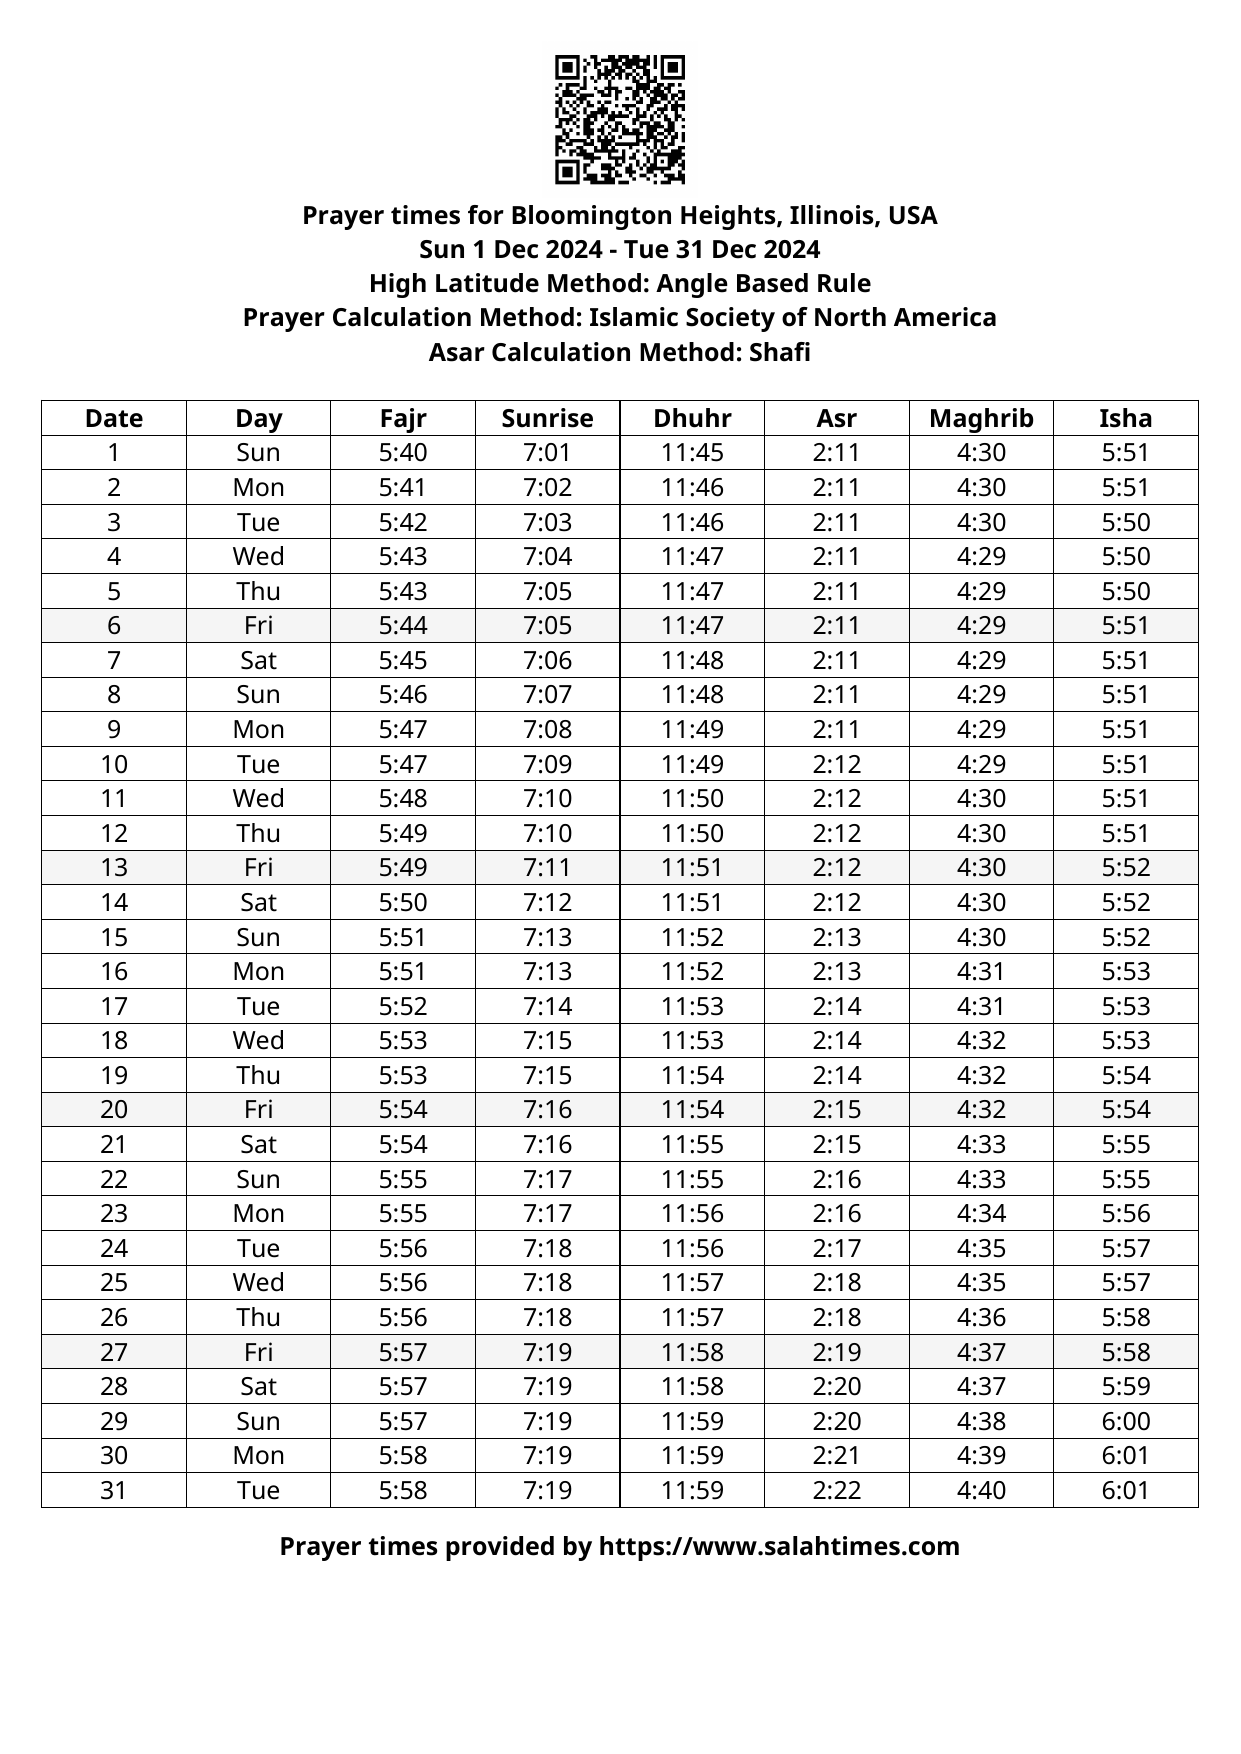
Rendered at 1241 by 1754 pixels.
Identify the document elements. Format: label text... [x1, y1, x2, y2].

table_cell 1 [42, 436, 186, 469]
table_cell 13 [42, 851, 186, 884]
table_cell 5:57 [1054, 1231, 1198, 1264]
table_cell 2:15 [765, 1127, 909, 1161]
table_cell 5:43 [331, 539, 475, 573]
table_cell 26 [42, 1300, 186, 1334]
table_cell 5:54 [1054, 1093, 1198, 1126]
table_cell 2:11 [765, 712, 909, 746]
table_cell Mon [187, 712, 330, 746]
table_cell 7:01 [476, 436, 619, 469]
table_cell 5:52 [1054, 851, 1198, 884]
table_cell 4 [42, 539, 186, 573]
table_cell 7:06 [476, 643, 619, 677]
table_cell 11:45 [621, 436, 764, 469]
table_cell 5:51 [1054, 678, 1198, 711]
table_cell 5:58 [1054, 1335, 1198, 1368]
table_cell 7:18 [476, 1300, 619, 1334]
table_cell 6:01 [1054, 1439, 1198, 1472]
table_cell 4:35 [910, 1266, 1053, 1299]
table_cell 4:39 [910, 1439, 1053, 1472]
table_cell 5:56 [331, 1266, 475, 1299]
table_cell 2:16 [765, 1162, 909, 1195]
table_cell Mon [187, 470, 330, 504]
table_cell Sat [187, 885, 330, 919]
table_cell 4:38 [910, 1404, 1053, 1437]
table_cell 2:13 [765, 954, 909, 988]
text Sun 1 Dec 2024 - Tue 31 Dec 2024 [42, 232, 1198, 266]
table_cell 21 [42, 1127, 186, 1161]
table_cell 7:19 [476, 1369, 619, 1403]
table_cell 5:51 [1054, 470, 1198, 504]
table_cell 30 [42, 1439, 186, 1472]
text Prayer Calculation Method: Islamic Society of North America [42, 300, 1198, 334]
table_cell 5:53 [1054, 1024, 1198, 1057]
table_cell 5:51 [1054, 712, 1198, 746]
table_cell 7:15 [476, 1024, 619, 1057]
table_cell 7:13 [476, 920, 619, 953]
table_cell 4:32 [910, 1024, 1053, 1057]
table_cell 18 [42, 1024, 186, 1057]
table_cell 5:49 [331, 851, 475, 884]
table_cell 9 [42, 712, 186, 746]
table_cell 7:05 [476, 609, 619, 642]
table_cell 11 [42, 781, 186, 815]
table_header Fajr [331, 401, 475, 434]
table_cell 4:30 [910, 470, 1053, 504]
table_header Isha [1054, 401, 1198, 434]
table_cell 5:57 [331, 1335, 475, 1368]
table_cell 4:33 [910, 1162, 1053, 1195]
table_cell 7:10 [476, 781, 619, 815]
table_cell 2:11 [765, 643, 909, 677]
table_cell 24 [42, 1231, 186, 1264]
table_cell 11:48 [621, 643, 764, 677]
table_cell 3 [42, 505, 186, 538]
table_cell 7:16 [476, 1127, 619, 1161]
table_cell Tue [187, 989, 330, 1022]
table_cell 6 [42, 609, 186, 642]
table_cell 5:52 [1054, 885, 1198, 919]
table_cell 5:51 [1054, 609, 1198, 642]
table_header Date [42, 401, 186, 434]
table_cell 2:11 [765, 539, 909, 573]
table_cell 2:11 [765, 609, 909, 642]
table_cell 11:47 [621, 539, 764, 573]
table_cell 5:56 [331, 1231, 475, 1264]
text Prayer times for Bloomington Heights, Illinois, USA [42, 198, 1198, 232]
table_cell 2:11 [765, 505, 909, 538]
table_cell 16 [42, 954, 186, 988]
table_cell 4:30 [910, 885, 1053, 919]
table_cell 7:11 [476, 851, 619, 884]
table_cell 2:19 [765, 1335, 909, 1368]
table_cell 4:30 [910, 816, 1053, 849]
table_cell 7:15 [476, 1058, 619, 1092]
table_cell Tue [187, 505, 330, 538]
table_cell 5:54 [331, 1127, 475, 1161]
table_header Maghrib [910, 401, 1053, 434]
table_cell 5:51 [331, 920, 475, 953]
table_cell 5:50 [1054, 574, 1198, 607]
table_cell 11:54 [621, 1093, 764, 1126]
table_cell 11:55 [621, 1127, 764, 1161]
table_cell 2:11 [765, 574, 909, 607]
table_cell 19 [42, 1058, 186, 1092]
table_cell 12 [42, 816, 186, 849]
table_cell 11:58 [621, 1335, 764, 1368]
table_cell 17 [42, 989, 186, 1022]
picture [542, 41, 699, 198]
table_cell 5:53 [1054, 989, 1198, 1022]
table_cell 5:47 [331, 747, 475, 780]
table_cell 27 [42, 1335, 186, 1368]
table_cell 5:51 [1054, 816, 1198, 849]
table_cell 31 [42, 1473, 186, 1507]
table_cell 2:15 [765, 1093, 909, 1126]
table_cell 5:57 [1054, 1266, 1198, 1299]
table_cell 5:55 [1054, 1127, 1198, 1161]
table_cell 11:53 [621, 989, 764, 1022]
table_cell 11:49 [621, 712, 764, 746]
table_cell 7:19 [476, 1473, 619, 1507]
table_cell 11:50 [621, 816, 764, 849]
table_cell 5:51 [1054, 781, 1198, 815]
table_cell 10 [42, 747, 186, 780]
table_cell 2:14 [765, 989, 909, 1022]
table_cell 7:03 [476, 505, 619, 538]
table_cell 7:09 [476, 747, 619, 780]
table_cell 22 [42, 1162, 186, 1195]
table_cell 2:12 [765, 816, 909, 849]
table_cell 11:52 [621, 954, 764, 988]
table_cell 25 [42, 1266, 186, 1299]
table_cell 2:20 [765, 1369, 909, 1403]
table_cell 5:58 [331, 1439, 475, 1472]
table_cell 4:29 [910, 539, 1053, 573]
text Asar Calculation Method: Shafi [42, 334, 1198, 368]
table_cell 2:12 [765, 781, 909, 815]
table_cell 14 [42, 885, 186, 919]
table_cell Thu [187, 816, 330, 849]
table_cell 2:12 [765, 747, 909, 780]
table_cell 2:18 [765, 1266, 909, 1299]
table_cell Thu [187, 1058, 330, 1092]
table_cell Thu [187, 574, 330, 607]
table_cell 11:47 [621, 574, 764, 607]
table_cell 4:29 [910, 747, 1053, 780]
table_cell 5:40 [331, 436, 475, 469]
table_cell 5:46 [331, 678, 475, 711]
table_cell 5:53 [331, 1058, 475, 1092]
table_cell 5:42 [331, 505, 475, 538]
table_cell 2:20 [765, 1404, 909, 1437]
text Prayer times provided by https://www.salahtimes.com [42, 1528, 1198, 1563]
table_cell 11:49 [621, 747, 764, 780]
table_cell 5:51 [331, 954, 475, 988]
table_cell 11:59 [621, 1473, 764, 1507]
table_cell 7:18 [476, 1266, 619, 1299]
table_cell 5:41 [331, 470, 475, 504]
table_cell 2:12 [765, 885, 909, 919]
table_cell 28 [42, 1369, 186, 1403]
table_cell 15 [42, 920, 186, 953]
table_cell 11:46 [621, 470, 764, 504]
table_header Sunrise [476, 401, 619, 434]
table_cell 11:57 [621, 1266, 764, 1299]
table_cell 7:02 [476, 470, 619, 504]
table_cell 5:57 [331, 1404, 475, 1437]
table_cell 5:57 [331, 1369, 475, 1403]
table_cell 2:16 [765, 1196, 909, 1230]
table_cell 5:50 [331, 885, 475, 919]
table_cell 8 [42, 678, 186, 711]
table_cell 7:18 [476, 1231, 619, 1264]
table_cell Wed [187, 1024, 330, 1057]
table_cell Sat [187, 643, 330, 677]
table_cell 4:32 [910, 1058, 1053, 1092]
table_cell 2:17 [765, 1231, 909, 1264]
table_cell 11:51 [621, 885, 764, 919]
table_cell 5:48 [331, 781, 475, 815]
table_cell Fri [187, 609, 330, 642]
table_cell 5:59 [1054, 1369, 1198, 1403]
table_cell 4:37 [910, 1335, 1053, 1368]
table_header Day [187, 401, 330, 434]
table_cell 5:52 [331, 989, 475, 1022]
table_cell 11:52 [621, 920, 764, 953]
table_cell 7 [42, 643, 186, 677]
table_cell 2:14 [765, 1024, 909, 1057]
table_cell 11:46 [621, 505, 764, 538]
table_cell 5:52 [1054, 920, 1198, 953]
table_cell 11:59 [621, 1404, 764, 1437]
table_cell Tue [187, 1473, 330, 1507]
table_cell 23 [42, 1196, 186, 1230]
table_cell 11:58 [621, 1369, 764, 1403]
table_cell 2:11 [765, 436, 909, 469]
table_cell 4:30 [910, 781, 1053, 815]
table_cell Wed [187, 1266, 330, 1299]
table_cell 7:16 [476, 1093, 619, 1126]
table_cell 2 [42, 470, 186, 504]
table_cell 7:19 [476, 1439, 619, 1472]
text High Latitude Method: Angle Based Rule [42, 266, 1198, 300]
table_cell 7:19 [476, 1404, 619, 1437]
table_cell Mon [187, 1196, 330, 1230]
table_cell 5 [42, 574, 186, 607]
table_cell 6:00 [1054, 1404, 1198, 1437]
table_cell 5:45 [331, 643, 475, 677]
table_cell Sun [187, 678, 330, 711]
table_cell 20 [42, 1093, 186, 1126]
table_cell 5:56 [331, 1300, 475, 1334]
table_cell 11:47 [621, 609, 764, 642]
table_cell 29 [42, 1404, 186, 1437]
table_cell 4:29 [910, 574, 1053, 607]
table_cell 6:01 [1054, 1473, 1198, 1507]
table_cell 2:18 [765, 1300, 909, 1334]
table_cell Tue [187, 747, 330, 780]
table_cell 5:50 [1054, 505, 1198, 538]
table_cell Thu [187, 1300, 330, 1334]
table_cell Mon [187, 1439, 330, 1472]
table_cell 4:37 [910, 1369, 1053, 1403]
table_cell 7:12 [476, 885, 619, 919]
table_cell Sat [187, 1127, 330, 1161]
table_cell 4:30 [910, 505, 1053, 538]
table_header Asr [765, 401, 909, 434]
table_cell 5:43 [331, 574, 475, 607]
table_cell 11:48 [621, 678, 764, 711]
table_cell 4:35 [910, 1231, 1053, 1264]
table_cell 5:54 [331, 1093, 475, 1126]
table_cell 2:11 [765, 678, 909, 711]
table_cell 7:07 [476, 678, 619, 711]
table_cell 2:21 [765, 1439, 909, 1472]
table_cell 2:11 [765, 470, 909, 504]
table_cell 2:22 [765, 1473, 909, 1507]
table_cell 5:58 [1054, 1300, 1198, 1334]
table_cell 4:29 [910, 643, 1053, 677]
table_cell 5:55 [331, 1196, 475, 1230]
table_cell 5:51 [1054, 643, 1198, 677]
table_cell Fri [187, 1335, 330, 1368]
table_cell 4:30 [910, 436, 1053, 469]
table_cell 5:51 [1054, 436, 1198, 469]
table_cell Wed [187, 781, 330, 815]
table_header Dhuhr [621, 401, 764, 434]
table_cell 4:31 [910, 954, 1053, 988]
table_cell 4:40 [910, 1473, 1053, 1507]
table_cell 11:55 [621, 1162, 764, 1195]
table_cell 4:30 [910, 851, 1053, 884]
table_cell 2:14 [765, 1058, 909, 1092]
table_cell 7:10 [476, 816, 619, 849]
table_cell Sun [187, 436, 330, 469]
table_cell 5:44 [331, 609, 475, 642]
table_cell 5:56 [1054, 1196, 1198, 1230]
table_cell 4:33 [910, 1127, 1053, 1161]
table_cell 4:34 [910, 1196, 1053, 1230]
table_cell 11:56 [621, 1196, 764, 1230]
table_cell Mon [187, 954, 330, 988]
table_cell 7:17 [476, 1196, 619, 1230]
table_cell 4:29 [910, 678, 1053, 711]
table_cell Sat [187, 1369, 330, 1403]
table_cell 5:55 [331, 1162, 475, 1195]
table_cell 11:53 [621, 1024, 764, 1057]
table_cell 4:32 [910, 1093, 1053, 1126]
table_cell Fri [187, 851, 330, 884]
table_cell 7:19 [476, 1335, 619, 1368]
table_cell 11:57 [621, 1300, 764, 1334]
table_cell 5:58 [331, 1473, 475, 1507]
table_cell Tue [187, 1231, 330, 1264]
table_cell 7:14 [476, 989, 619, 1022]
table_cell 11:56 [621, 1231, 764, 1264]
table_cell 4:36 [910, 1300, 1053, 1334]
table_cell 11:59 [621, 1439, 764, 1472]
table_cell 4:29 [910, 609, 1053, 642]
table_cell 5:53 [1054, 954, 1198, 988]
table_cell 5:53 [331, 1024, 475, 1057]
table_cell 7:13 [476, 954, 619, 988]
table_cell 5:50 [1054, 539, 1198, 573]
table_cell Wed [187, 539, 330, 573]
table_cell 5:55 [1054, 1162, 1198, 1195]
table_cell 4:31 [910, 989, 1053, 1022]
table_cell 2:12 [765, 851, 909, 884]
table_cell 11:54 [621, 1058, 764, 1092]
table_cell 7:08 [476, 712, 619, 746]
table_cell 4:29 [910, 712, 1053, 746]
table_cell Sun [187, 1162, 330, 1195]
table_cell 5:51 [1054, 747, 1198, 780]
table_cell Fri [187, 1093, 330, 1126]
table_cell 2:13 [765, 920, 909, 953]
table_cell 5:49 [331, 816, 475, 849]
table_cell Sun [187, 920, 330, 953]
table_cell 7:17 [476, 1162, 619, 1195]
table_cell 11:51 [621, 851, 764, 884]
table_cell Sun [187, 1404, 330, 1437]
table_cell 7:04 [476, 539, 619, 573]
table_cell 7:05 [476, 574, 619, 607]
table_cell 5:54 [1054, 1058, 1198, 1092]
table_cell 4:30 [910, 920, 1053, 953]
table_cell 5:47 [331, 712, 475, 746]
table_cell 11:50 [621, 781, 764, 815]
